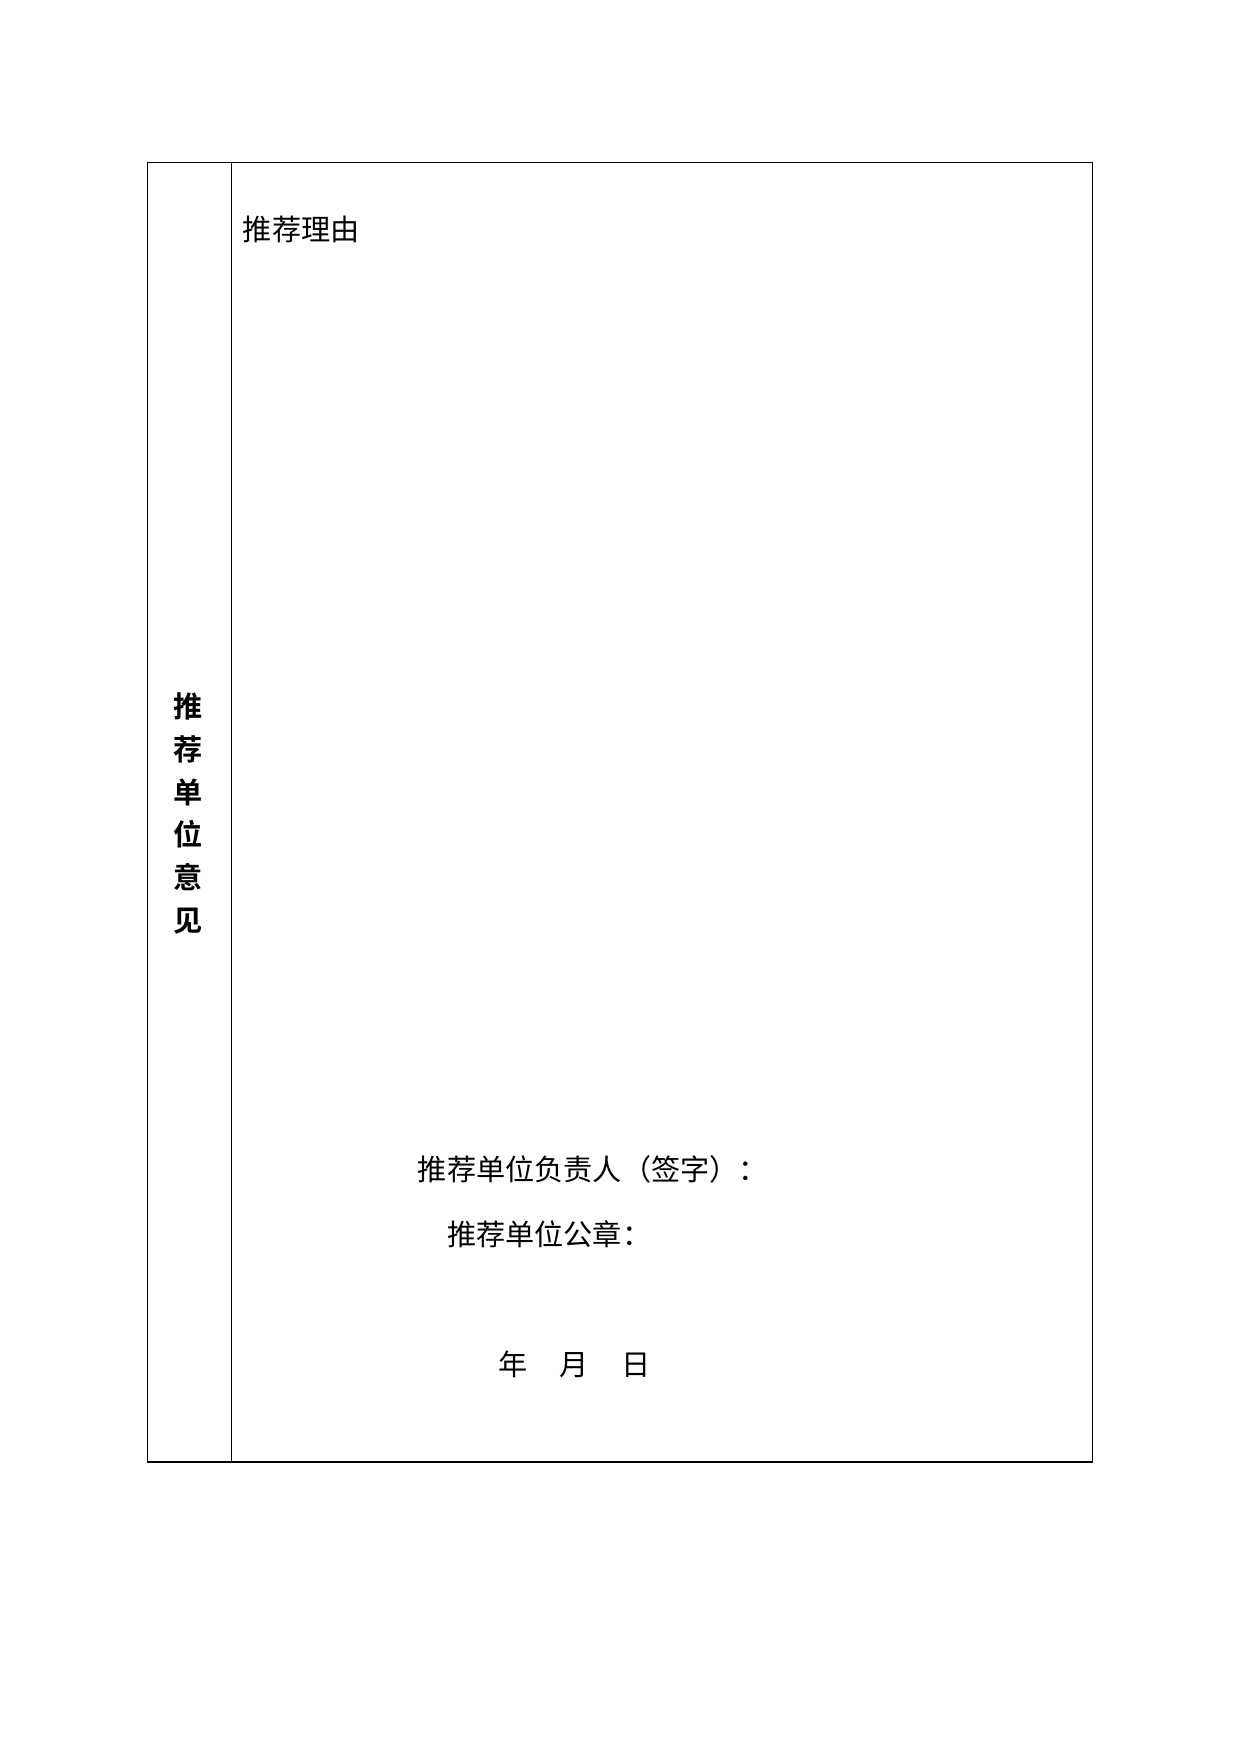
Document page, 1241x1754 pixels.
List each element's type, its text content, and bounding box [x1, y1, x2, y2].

table_header 推荐理由 推荐单位负责人（签字）： 推荐单位公章： 年 月 日 [232, 163, 1092, 1461]
table_header 推 荐 单 位 意 见 [148, 163, 231, 1461]
